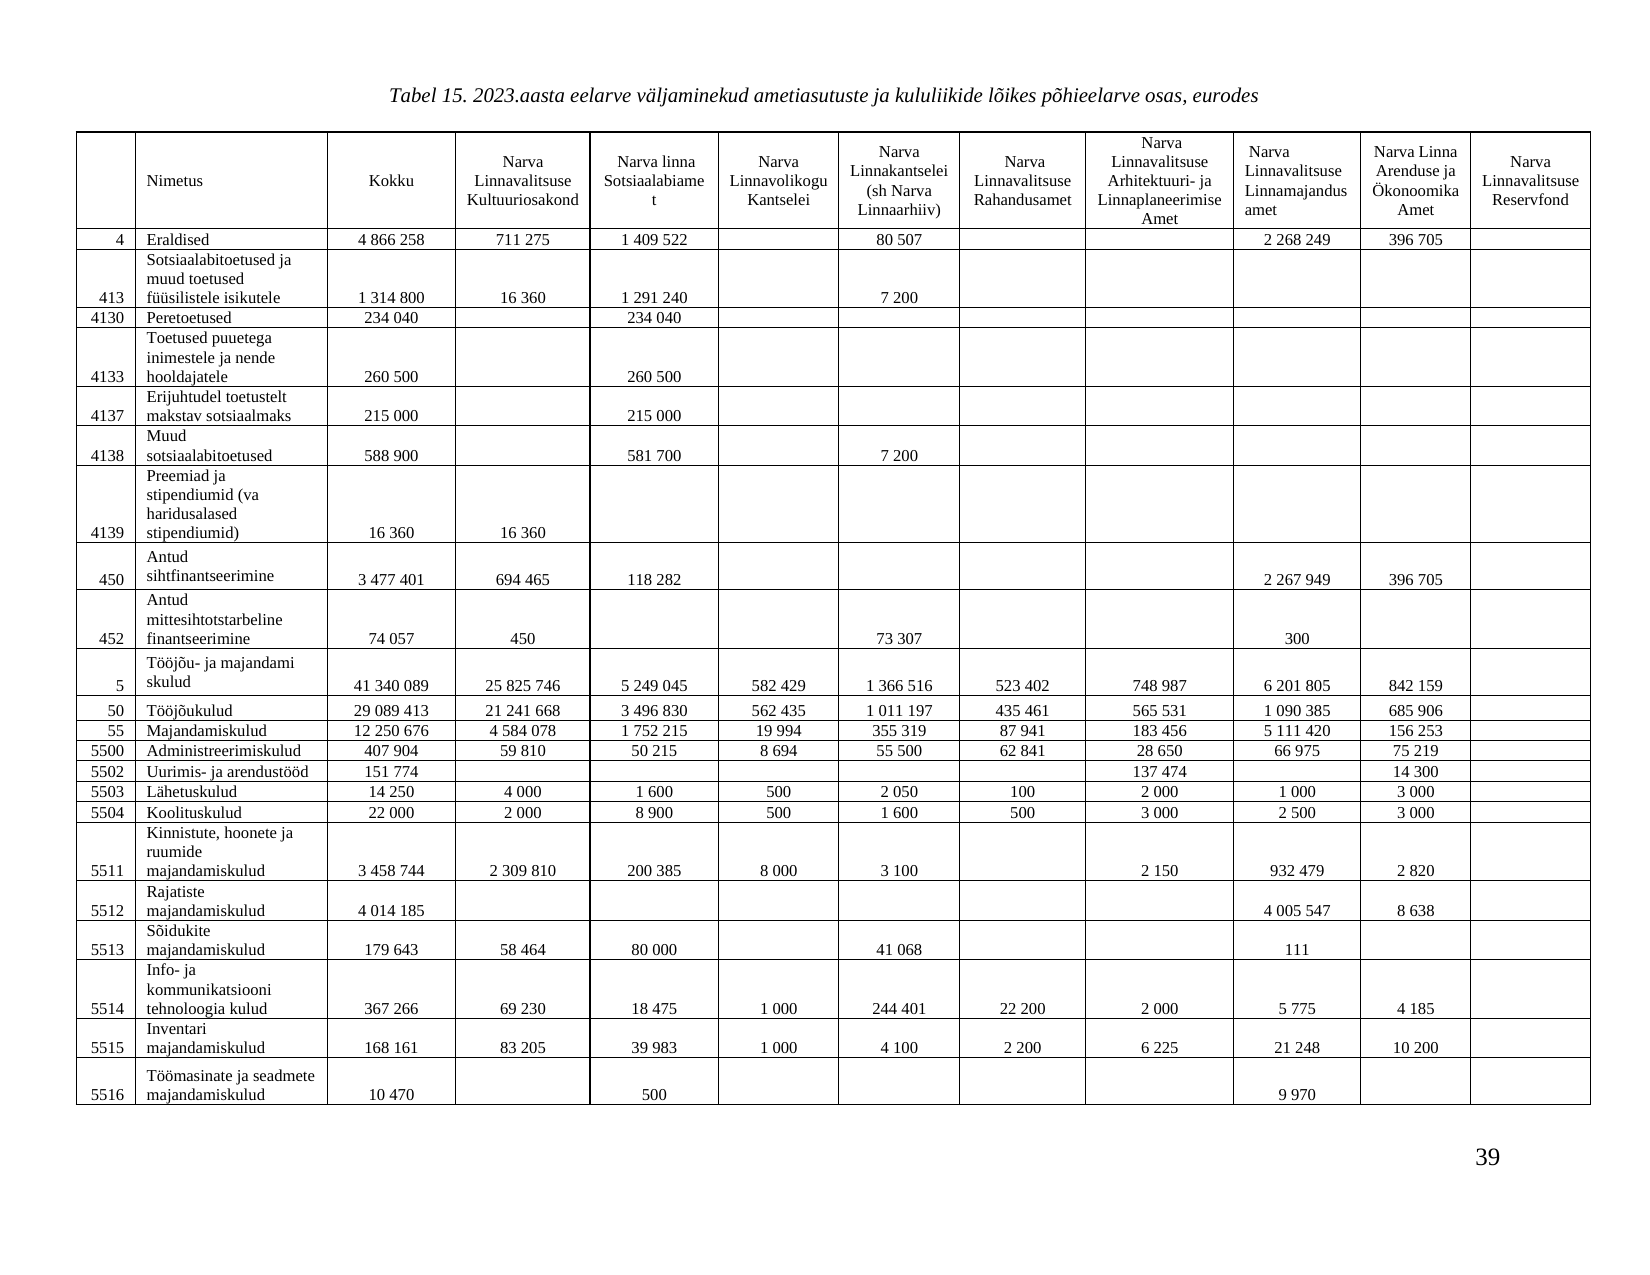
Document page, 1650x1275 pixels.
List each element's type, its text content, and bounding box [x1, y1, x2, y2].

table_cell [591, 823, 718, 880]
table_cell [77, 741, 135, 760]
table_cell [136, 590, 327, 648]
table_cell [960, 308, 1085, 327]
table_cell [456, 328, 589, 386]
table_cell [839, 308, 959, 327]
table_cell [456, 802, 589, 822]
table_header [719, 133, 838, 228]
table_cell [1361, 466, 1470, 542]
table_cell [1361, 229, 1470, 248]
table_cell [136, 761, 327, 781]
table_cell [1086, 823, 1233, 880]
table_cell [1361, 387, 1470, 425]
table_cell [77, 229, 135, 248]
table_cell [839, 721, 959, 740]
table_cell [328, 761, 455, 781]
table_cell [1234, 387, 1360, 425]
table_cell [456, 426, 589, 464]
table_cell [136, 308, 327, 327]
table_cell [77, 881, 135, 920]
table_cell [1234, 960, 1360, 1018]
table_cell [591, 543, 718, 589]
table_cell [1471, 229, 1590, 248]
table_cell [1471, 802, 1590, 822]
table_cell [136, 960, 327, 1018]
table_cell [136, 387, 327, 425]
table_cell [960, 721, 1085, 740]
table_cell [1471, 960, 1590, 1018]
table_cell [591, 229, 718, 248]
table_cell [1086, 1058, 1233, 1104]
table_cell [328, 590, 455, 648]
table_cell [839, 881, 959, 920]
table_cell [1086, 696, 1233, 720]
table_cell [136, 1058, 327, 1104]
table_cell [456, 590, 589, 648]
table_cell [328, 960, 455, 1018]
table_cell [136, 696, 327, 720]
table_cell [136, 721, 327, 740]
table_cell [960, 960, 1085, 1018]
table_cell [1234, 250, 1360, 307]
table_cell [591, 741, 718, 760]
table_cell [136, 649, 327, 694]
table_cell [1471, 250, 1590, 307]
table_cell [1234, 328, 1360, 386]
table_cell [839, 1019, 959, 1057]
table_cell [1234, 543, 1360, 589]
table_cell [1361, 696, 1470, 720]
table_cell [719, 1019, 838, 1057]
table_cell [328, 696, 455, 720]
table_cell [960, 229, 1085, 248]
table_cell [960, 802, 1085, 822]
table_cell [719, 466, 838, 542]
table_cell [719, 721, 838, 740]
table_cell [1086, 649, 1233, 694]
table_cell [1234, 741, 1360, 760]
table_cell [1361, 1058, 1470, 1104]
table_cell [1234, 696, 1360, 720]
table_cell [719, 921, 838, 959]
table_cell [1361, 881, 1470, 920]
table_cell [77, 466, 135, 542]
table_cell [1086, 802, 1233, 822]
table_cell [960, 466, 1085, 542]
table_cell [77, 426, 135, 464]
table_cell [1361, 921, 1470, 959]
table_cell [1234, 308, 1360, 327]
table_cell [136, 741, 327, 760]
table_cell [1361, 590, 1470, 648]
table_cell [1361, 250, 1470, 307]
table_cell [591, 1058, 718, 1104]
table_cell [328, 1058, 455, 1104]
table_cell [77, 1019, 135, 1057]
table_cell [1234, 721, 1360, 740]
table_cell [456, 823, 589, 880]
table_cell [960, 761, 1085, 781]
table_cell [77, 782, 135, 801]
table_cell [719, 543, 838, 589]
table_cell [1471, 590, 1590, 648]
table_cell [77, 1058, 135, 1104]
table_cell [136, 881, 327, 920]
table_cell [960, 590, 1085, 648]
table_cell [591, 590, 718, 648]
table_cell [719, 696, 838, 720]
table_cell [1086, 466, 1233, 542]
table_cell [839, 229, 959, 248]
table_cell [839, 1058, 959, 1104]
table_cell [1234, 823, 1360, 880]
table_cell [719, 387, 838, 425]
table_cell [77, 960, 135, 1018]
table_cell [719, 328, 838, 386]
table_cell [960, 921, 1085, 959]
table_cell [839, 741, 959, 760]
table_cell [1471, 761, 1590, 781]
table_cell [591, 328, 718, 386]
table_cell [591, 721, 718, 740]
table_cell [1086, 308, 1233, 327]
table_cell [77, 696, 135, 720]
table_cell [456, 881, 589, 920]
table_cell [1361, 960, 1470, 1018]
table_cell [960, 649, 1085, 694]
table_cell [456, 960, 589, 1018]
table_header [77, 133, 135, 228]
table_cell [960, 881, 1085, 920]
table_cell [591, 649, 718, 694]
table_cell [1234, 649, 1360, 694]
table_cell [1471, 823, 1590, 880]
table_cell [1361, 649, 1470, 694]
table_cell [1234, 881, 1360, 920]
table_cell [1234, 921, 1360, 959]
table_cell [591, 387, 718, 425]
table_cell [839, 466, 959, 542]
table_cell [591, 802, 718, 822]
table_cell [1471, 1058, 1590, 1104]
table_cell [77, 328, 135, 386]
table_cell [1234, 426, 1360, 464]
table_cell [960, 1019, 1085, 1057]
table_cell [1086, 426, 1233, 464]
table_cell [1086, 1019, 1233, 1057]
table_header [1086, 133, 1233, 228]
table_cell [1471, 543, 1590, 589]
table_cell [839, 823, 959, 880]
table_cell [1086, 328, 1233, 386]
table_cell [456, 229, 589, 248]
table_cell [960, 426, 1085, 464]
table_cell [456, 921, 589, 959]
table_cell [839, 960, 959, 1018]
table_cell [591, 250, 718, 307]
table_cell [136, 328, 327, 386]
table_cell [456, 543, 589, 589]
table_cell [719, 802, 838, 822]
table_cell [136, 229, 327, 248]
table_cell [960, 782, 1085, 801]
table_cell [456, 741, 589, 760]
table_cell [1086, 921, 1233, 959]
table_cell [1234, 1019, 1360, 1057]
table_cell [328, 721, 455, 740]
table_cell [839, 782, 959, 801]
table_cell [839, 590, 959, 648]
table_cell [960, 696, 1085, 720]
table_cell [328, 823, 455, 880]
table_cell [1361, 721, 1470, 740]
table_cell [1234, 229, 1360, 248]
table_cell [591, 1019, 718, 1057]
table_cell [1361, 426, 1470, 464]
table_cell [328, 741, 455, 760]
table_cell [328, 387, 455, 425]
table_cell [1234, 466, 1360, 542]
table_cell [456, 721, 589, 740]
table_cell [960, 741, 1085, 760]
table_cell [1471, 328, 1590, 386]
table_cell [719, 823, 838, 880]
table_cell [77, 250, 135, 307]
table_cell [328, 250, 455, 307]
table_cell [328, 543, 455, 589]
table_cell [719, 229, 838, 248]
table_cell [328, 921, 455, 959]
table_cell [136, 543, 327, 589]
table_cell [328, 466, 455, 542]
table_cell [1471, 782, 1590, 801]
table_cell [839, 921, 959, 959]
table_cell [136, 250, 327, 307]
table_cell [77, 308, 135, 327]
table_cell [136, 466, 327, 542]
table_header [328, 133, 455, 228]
text Tabel 15. 2023.aasta eelarve väljaminekud ametiasutuste ja kululiikide lõikes põhieelarve osas, eurodes [150, 83, 1500, 107]
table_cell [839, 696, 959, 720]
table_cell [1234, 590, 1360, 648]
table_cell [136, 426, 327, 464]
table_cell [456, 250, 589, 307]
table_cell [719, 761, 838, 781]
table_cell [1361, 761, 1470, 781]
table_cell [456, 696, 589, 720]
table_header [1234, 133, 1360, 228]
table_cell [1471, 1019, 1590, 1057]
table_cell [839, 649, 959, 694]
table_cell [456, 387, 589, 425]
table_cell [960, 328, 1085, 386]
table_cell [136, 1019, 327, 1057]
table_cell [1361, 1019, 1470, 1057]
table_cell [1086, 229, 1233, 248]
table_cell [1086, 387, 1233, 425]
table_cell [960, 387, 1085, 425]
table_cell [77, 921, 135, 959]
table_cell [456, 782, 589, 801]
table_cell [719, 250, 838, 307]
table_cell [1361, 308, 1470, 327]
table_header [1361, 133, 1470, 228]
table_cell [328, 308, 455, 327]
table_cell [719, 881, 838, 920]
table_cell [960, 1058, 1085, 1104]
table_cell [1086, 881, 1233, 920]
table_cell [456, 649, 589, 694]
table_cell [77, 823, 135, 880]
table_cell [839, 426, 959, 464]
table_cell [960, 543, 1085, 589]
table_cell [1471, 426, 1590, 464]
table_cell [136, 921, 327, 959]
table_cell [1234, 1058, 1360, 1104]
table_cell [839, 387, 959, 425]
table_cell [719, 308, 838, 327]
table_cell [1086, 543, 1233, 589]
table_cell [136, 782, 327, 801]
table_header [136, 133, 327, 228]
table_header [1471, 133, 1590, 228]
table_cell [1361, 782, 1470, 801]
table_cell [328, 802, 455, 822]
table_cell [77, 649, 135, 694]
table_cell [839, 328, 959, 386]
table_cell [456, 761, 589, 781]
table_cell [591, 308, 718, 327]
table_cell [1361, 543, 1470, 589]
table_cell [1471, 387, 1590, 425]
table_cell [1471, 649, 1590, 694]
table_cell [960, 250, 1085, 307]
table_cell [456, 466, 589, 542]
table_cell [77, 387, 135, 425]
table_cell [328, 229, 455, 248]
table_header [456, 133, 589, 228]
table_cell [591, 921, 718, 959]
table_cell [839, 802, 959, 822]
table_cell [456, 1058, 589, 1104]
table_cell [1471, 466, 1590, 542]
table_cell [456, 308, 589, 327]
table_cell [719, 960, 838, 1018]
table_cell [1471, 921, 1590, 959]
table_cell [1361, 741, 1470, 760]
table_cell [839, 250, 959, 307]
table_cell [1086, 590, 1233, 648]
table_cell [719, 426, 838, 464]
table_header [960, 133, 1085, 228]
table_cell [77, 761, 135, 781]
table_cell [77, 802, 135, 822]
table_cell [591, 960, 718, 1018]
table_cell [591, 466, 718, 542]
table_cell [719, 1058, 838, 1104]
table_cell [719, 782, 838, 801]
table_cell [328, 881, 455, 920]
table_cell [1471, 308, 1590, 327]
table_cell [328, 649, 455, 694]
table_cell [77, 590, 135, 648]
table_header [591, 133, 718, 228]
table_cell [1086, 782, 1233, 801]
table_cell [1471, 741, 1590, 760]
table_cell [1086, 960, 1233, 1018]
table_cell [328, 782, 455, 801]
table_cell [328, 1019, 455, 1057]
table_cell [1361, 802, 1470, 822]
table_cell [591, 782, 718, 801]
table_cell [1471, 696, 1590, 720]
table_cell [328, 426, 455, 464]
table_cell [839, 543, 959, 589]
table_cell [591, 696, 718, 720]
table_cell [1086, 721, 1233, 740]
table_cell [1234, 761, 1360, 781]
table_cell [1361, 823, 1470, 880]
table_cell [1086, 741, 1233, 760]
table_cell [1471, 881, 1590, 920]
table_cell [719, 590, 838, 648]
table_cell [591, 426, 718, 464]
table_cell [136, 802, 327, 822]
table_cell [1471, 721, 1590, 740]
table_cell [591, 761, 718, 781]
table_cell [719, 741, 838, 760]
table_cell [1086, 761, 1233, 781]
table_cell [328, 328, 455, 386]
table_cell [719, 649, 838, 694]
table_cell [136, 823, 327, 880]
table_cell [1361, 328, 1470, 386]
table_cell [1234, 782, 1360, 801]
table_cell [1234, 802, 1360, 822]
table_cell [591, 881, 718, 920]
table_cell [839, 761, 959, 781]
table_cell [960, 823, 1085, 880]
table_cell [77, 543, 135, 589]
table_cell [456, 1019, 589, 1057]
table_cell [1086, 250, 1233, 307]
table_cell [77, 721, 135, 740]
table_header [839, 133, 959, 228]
